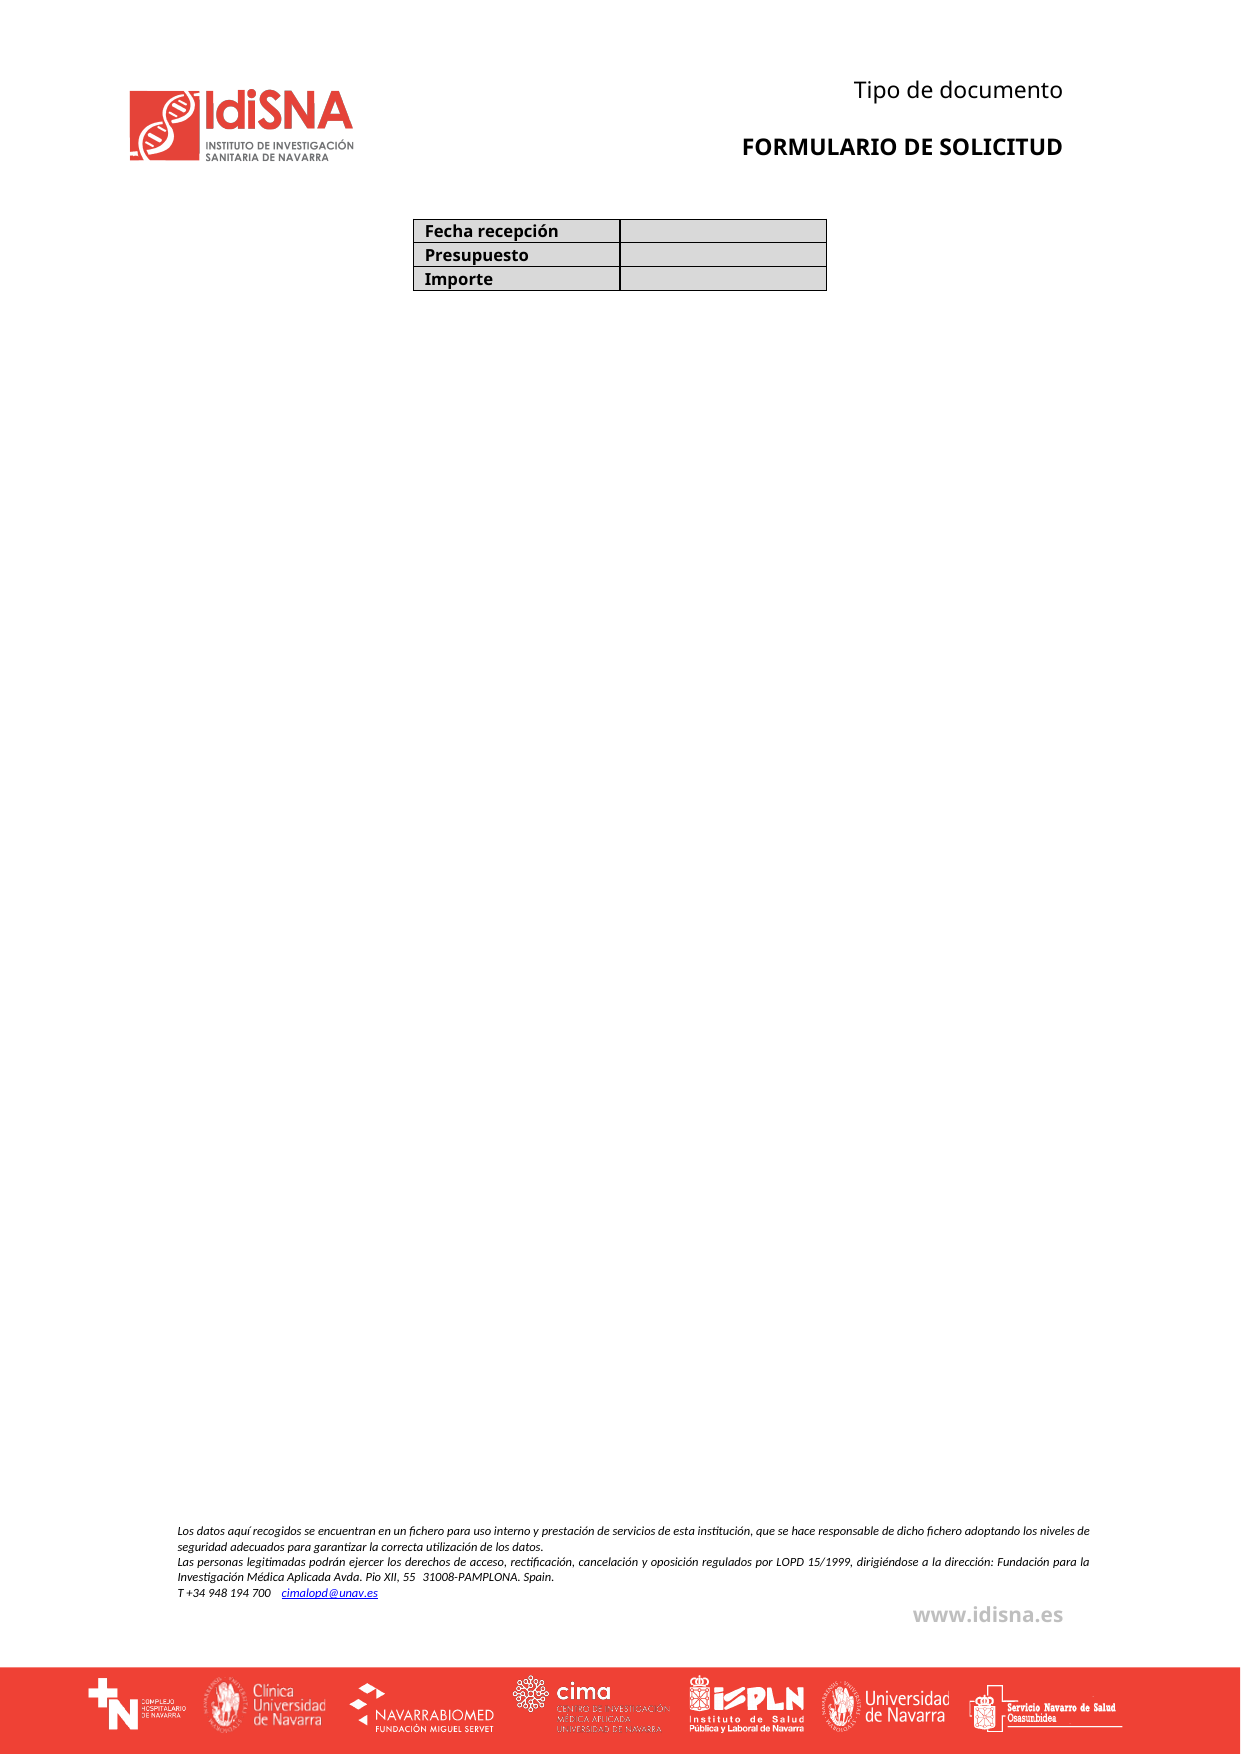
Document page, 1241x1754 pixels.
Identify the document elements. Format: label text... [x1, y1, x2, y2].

picture [689, 1675, 804, 1733]
picture [116, 78, 362, 195]
table_cell Importe [414, 267, 619, 290]
picture [822, 1681, 949, 1732]
table_cell [621, 220, 826, 242]
picture [969, 1685, 1123, 1732]
table_cell [621, 243, 826, 266]
table_cell [621, 267, 826, 290]
table_cell Fecha recepción [414, 220, 619, 242]
picture [203, 1677, 326, 1733]
picture [347, 1682, 496, 1733]
table_cell Presupuesto [414, 243, 619, 266]
picture [85, 1674, 189, 1733]
picture [512, 1675, 670, 1733]
